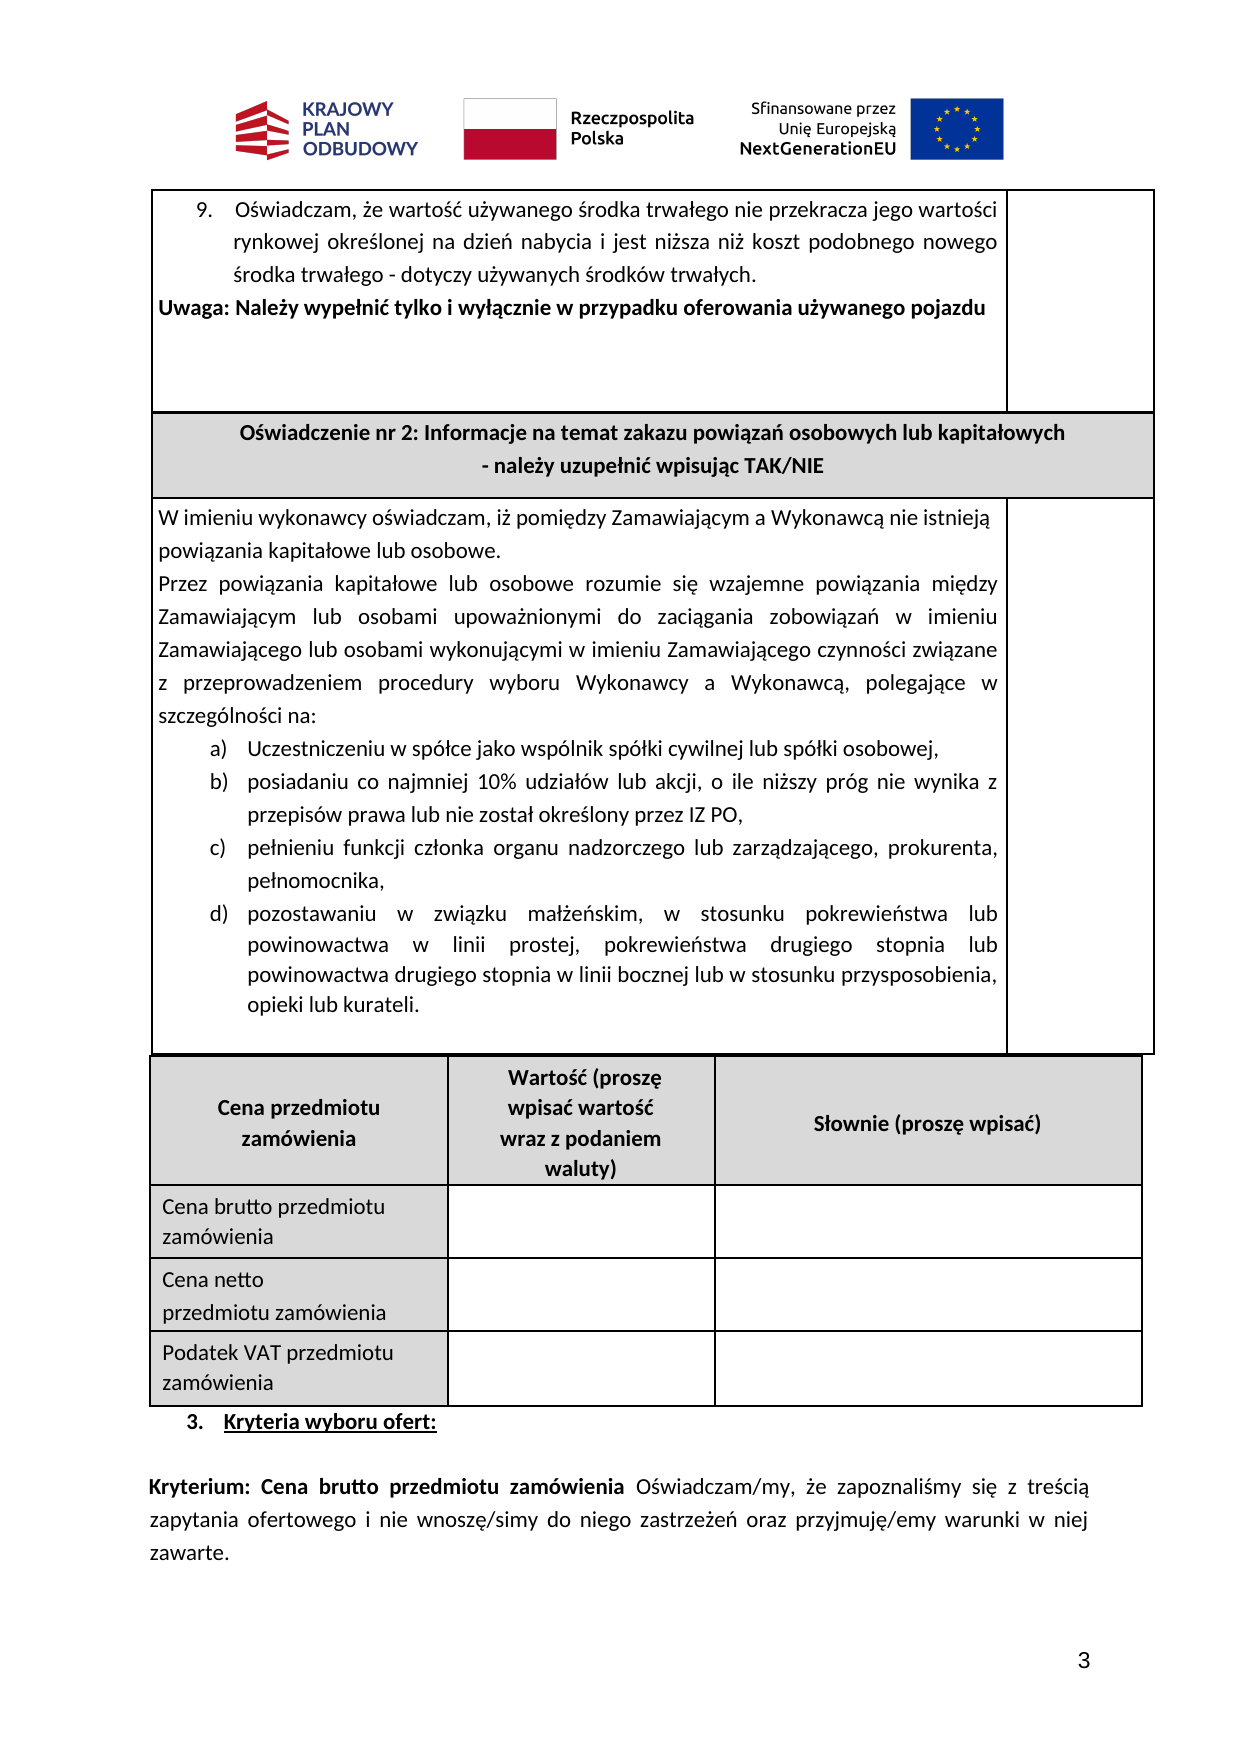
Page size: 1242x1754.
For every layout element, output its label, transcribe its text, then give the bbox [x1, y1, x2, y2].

table_cell Podatek VAT przedmiotu zamówienia [151, 1332, 447, 1405]
table_cell [1008, 191, 1153, 411]
table_cell [449, 1186, 714, 1257]
table_header Słownie (proszę wpisać) [716, 1057, 1141, 1184]
table_cell [1008, 499, 1153, 1053]
picture [216, 81, 438, 180]
table_cell [716, 1259, 1141, 1330]
table_header Cena przedmiotu zamówienia [151, 1057, 447, 1184]
table_cell W imieniu wykonawcy oświadczam, iż pomiędzy Zamawiającym a Wykonawcą nie istnieją powiązania kapitałowe lub osobowe. Przez powiązania kapitałowe lub osobowe rozumie się wzajemne powiązania między Zamawiającym lub osobami upoważnionymi do zaciągania zobowiązań w imieniu Zamawiającego lub osobami wykonującymi w imieniu Zamawiającego czynności związane z przeprowadzeniem procedury wyboru Wykonawcy a Wykonawcą, polegające w szczególności na: Uczestniczeniu w spółce jako wspólnik spółki cywilnej lub spółki osobowej, posiadaniu co najmniej 10% udziałów lub akcji, o ile niższy próg nie wynika z przepisów prawa lub nie został określony przez IZ PO, pełnieniu funkcji członka organu nadzorczego lub zarządzającego, prokurenta, pełnomocnika, pozostawaniu w związku małżeńskim, w stosunku pokrewieństwa lub powinowactwa w linii prostej, pokrewieństwa drugiego stopnia lub powinowactwa drugiego stopnia w linii bocznej lub w stosunku przysposobienia, opieki lub kurateli. [153, 499, 1006, 1053]
table_cell Cena brutto przedmiotu zamówienia [151, 1186, 447, 1257]
text Kryterium: Cena brutto przedmiotu zamówienia Oświadczam/my, że zapoznaliśmy się z treścią zapytania ofertowego i nie wnoszę/simy do niego zastrzeżeń oraz przyjmuję/emy warunki w niej zawarte. [148, 1472, 1090, 1566]
table_cell Oświadczenie nr 2: Informacje na temat zakazu powiązań osobowych lub kapitałowych - należy uzupełnić wpisując TAK/NIE [153, 414, 1153, 497]
list Kryteria wyboru ofert: [186, 1407, 1090, 1435]
table_cell [716, 1186, 1141, 1257]
picture [720, 78, 1024, 180]
table_cell 9. Oświadczam, że wartość używanego środka trwałego nie przekracza jego wartości rynkowej określonej na dzień nabycia i jest niższa niż koszt podobnego nowego środka trwałego - dotyczy używanych środków trwałych. Uwaga: Należy wypełnić tylko i wyłącznie w przypadku oferowania używanego pojazdu [153, 191, 1006, 411]
picture [443, 78, 714, 180]
table_cell [716, 1332, 1141, 1405]
table_cell Cena netto przedmiotu zamówienia [151, 1259, 447, 1330]
table_header Wartość (proszę wpisać wartość wraz z podaniem waluty) [449, 1057, 714, 1184]
table_cell [449, 1259, 714, 1330]
table_cell [449, 1332, 714, 1405]
